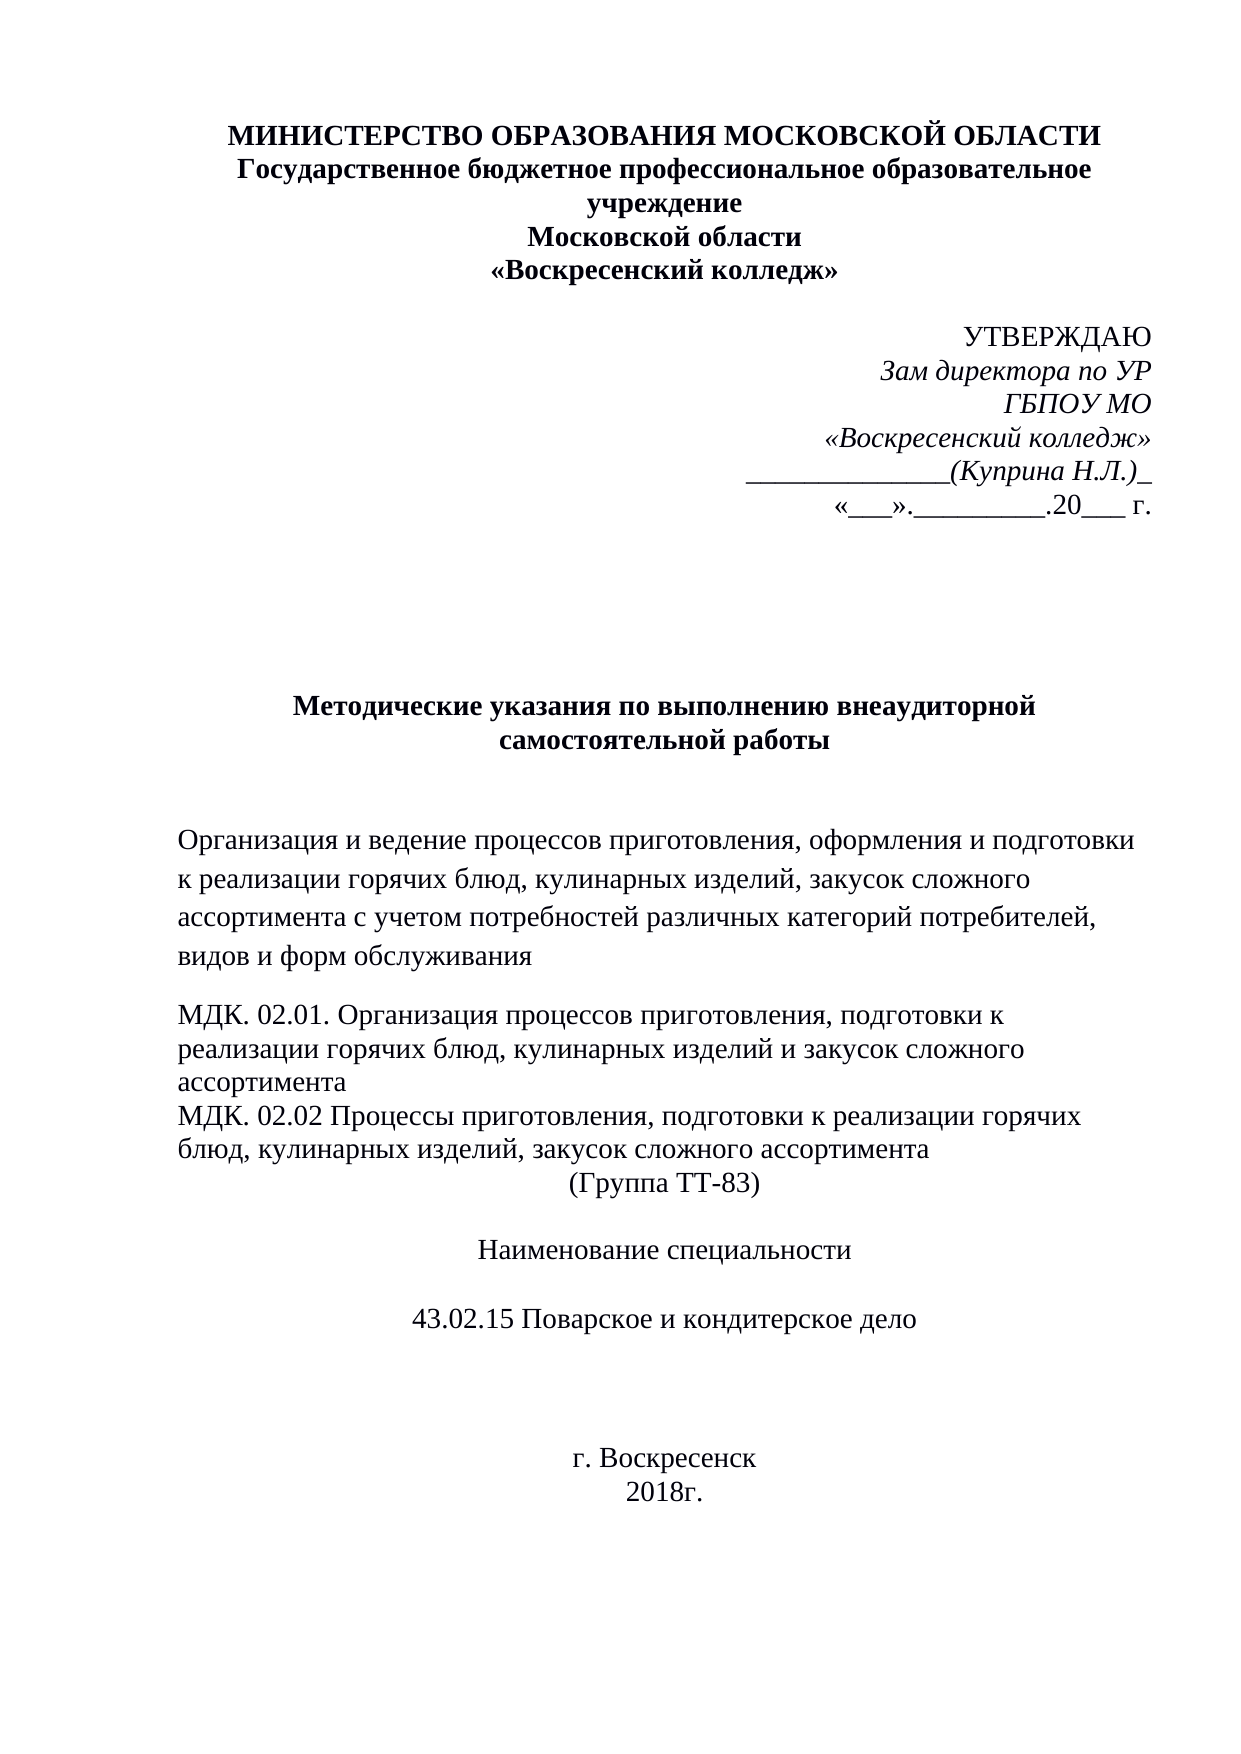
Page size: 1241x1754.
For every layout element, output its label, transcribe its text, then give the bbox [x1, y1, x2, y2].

text 2018г. [177, 1474, 1152, 1508]
text «___»._________.20___ г. [177, 487, 1152, 521]
text Наименование специальности [177, 1232, 1152, 1266]
text Государственное бюджетное профессиональное образовательное учреждение [177, 152, 1152, 219]
text Методические указания по выполнению внеаудиторной самостоятельной работы [177, 688, 1152, 755]
text УТВЕРЖДАЮ [177, 319, 1152, 353]
text г. Воскресенск [177, 1441, 1152, 1474]
text МДК. 02.01. Организация процессов приготовления, подготовки к реализации горячих блюд, кулинарных изделий и закусок сложного ассортимента [177, 997, 1152, 1098]
text «Воскресенский колледж» [177, 252, 1152, 286]
text ______________(Куприна Н.Л.)_ [177, 453, 1152, 487]
text Зам директора по УР [177, 353, 1152, 386]
text (Группа ТТ-83) [177, 1165, 1152, 1199]
text МДК. 02.02 Процессы приготовления, подготовки к реализации горячих блюд, кулинарных изделий, закусок сложного ассортимента [177, 1098, 1152, 1165]
text Организация и ведение процессов приготовления, оформления и подготовки к реализации горячих блюд, кулинарных изделий, закусок сложного ассортимента с учетом потребностей различных категорий потребителей, видов и форм обслуживания [177, 822, 1152, 972]
text 43.02.15 Поварское и кондитерское дело [177, 1301, 1152, 1335]
text МИНИСТЕРСТВО ОБРАЗОВАНИЯ МОСКОВСКОЙ ОБЛАСТИ [177, 118, 1152, 152]
text ГБПОУ МО [177, 386, 1152, 420]
text Московской области [177, 219, 1152, 252]
text «Воскресенский колледж» [177, 420, 1152, 453]
